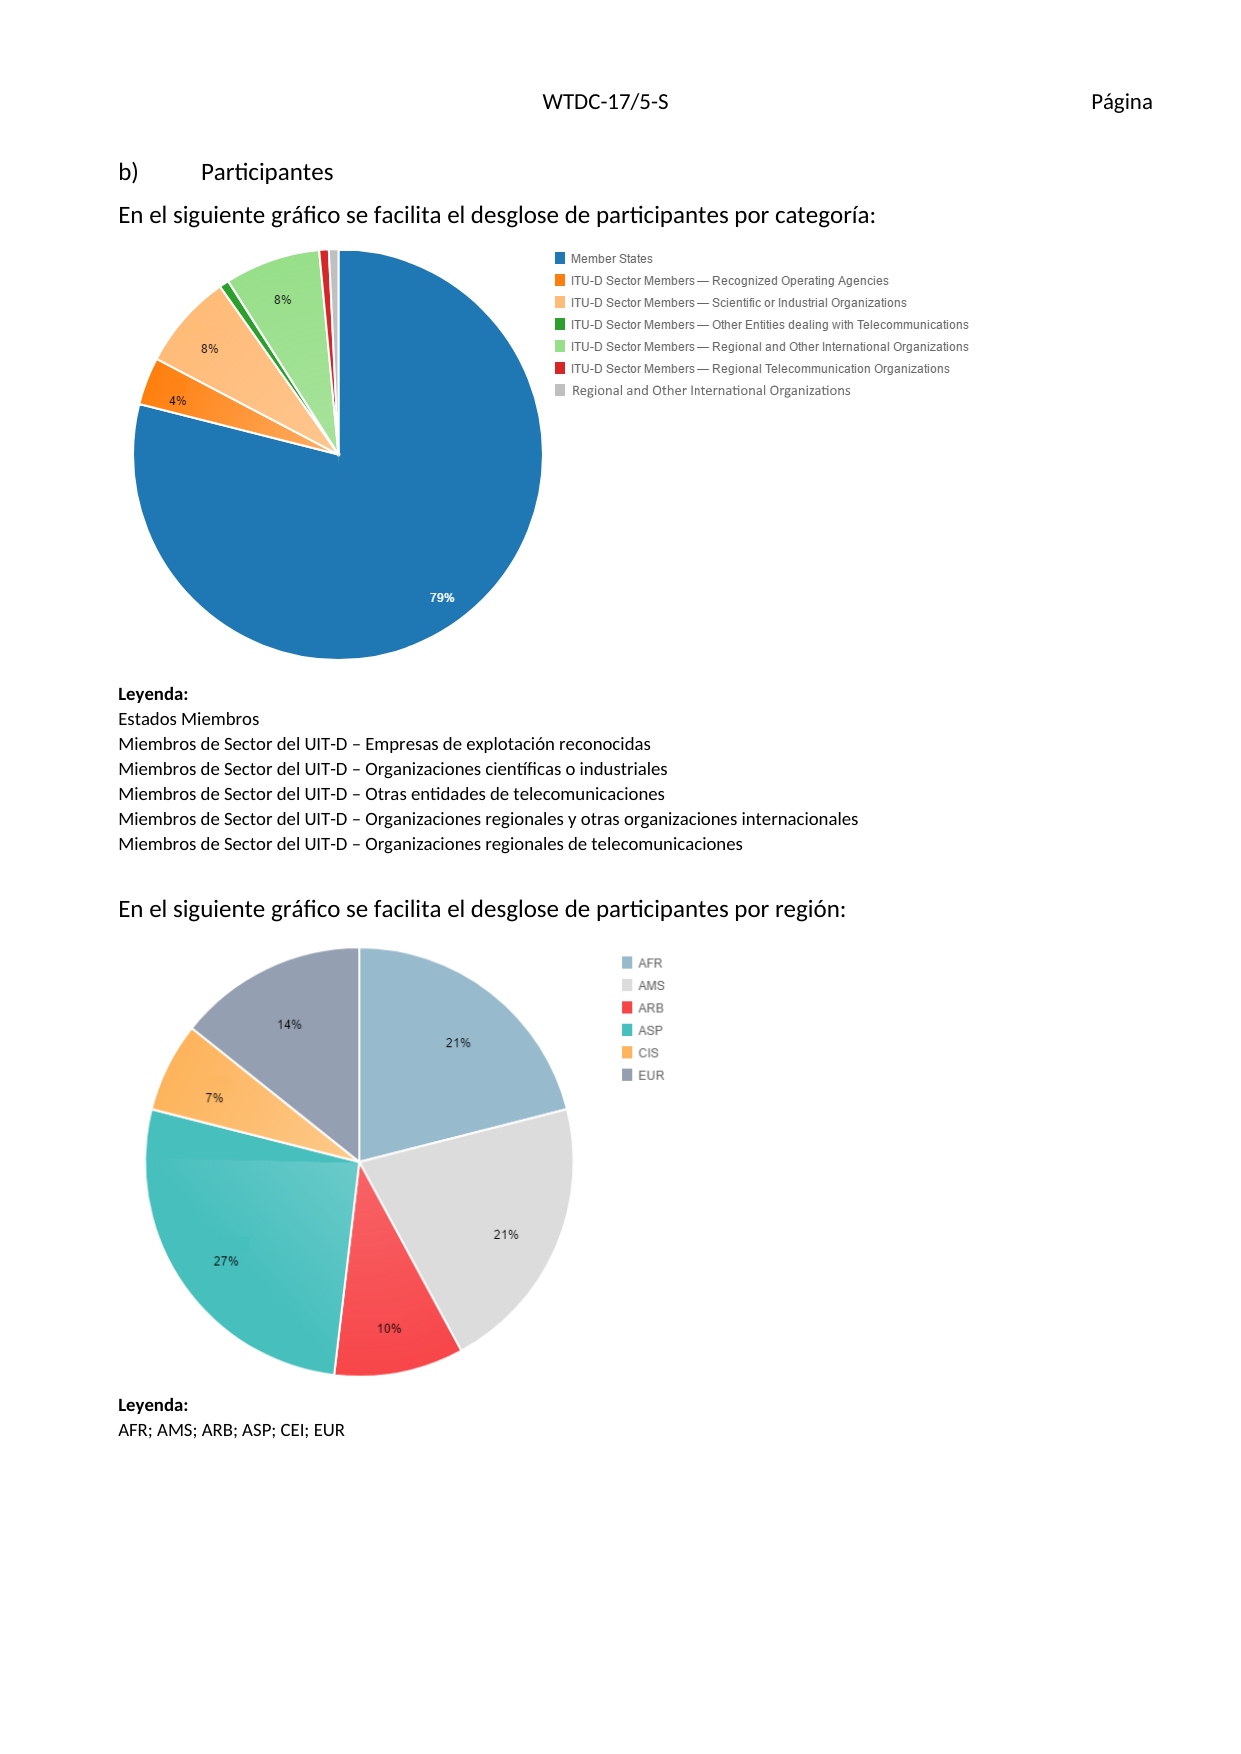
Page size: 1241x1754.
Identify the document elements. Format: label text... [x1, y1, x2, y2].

text Leyenda: [118, 1393, 1122, 1416]
text AFR; AMS; ARB; ASP; CEI; EUR [118, 1418, 1122, 1441]
text Miembros de Sector del UIT-D – Otras entidades de telecomunicaciones [118, 782, 1122, 805]
picture [118, 935, 729, 1391]
text En el siguiente gráfico se facilita el desglose de participantes por categoría: [118, 199, 1122, 229]
text En el siguiente gráfico se facilita el desglose de participantes por región: [118, 893, 1122, 923]
text Miembros de Sector del UIT-D – Organizaciones científicas o industriales [118, 757, 1122, 780]
picture [118, 242, 986, 681]
text Miembros de Sector del UIT-D – Empresas de explotación reconocidas [118, 732, 1122, 755]
text Miembros de Sector del UIT-D – Organizaciones regionales y otras organizaciones internacionales [118, 807, 1122, 830]
text Estados Miembros [118, 707, 1122, 730]
text Miembros de Sector del UIT-D – Organizaciones regionales de telecomunicaciones [118, 832, 1122, 855]
text b) Participantes [118, 156, 1122, 187]
text Leyenda: [118, 682, 1122, 705]
